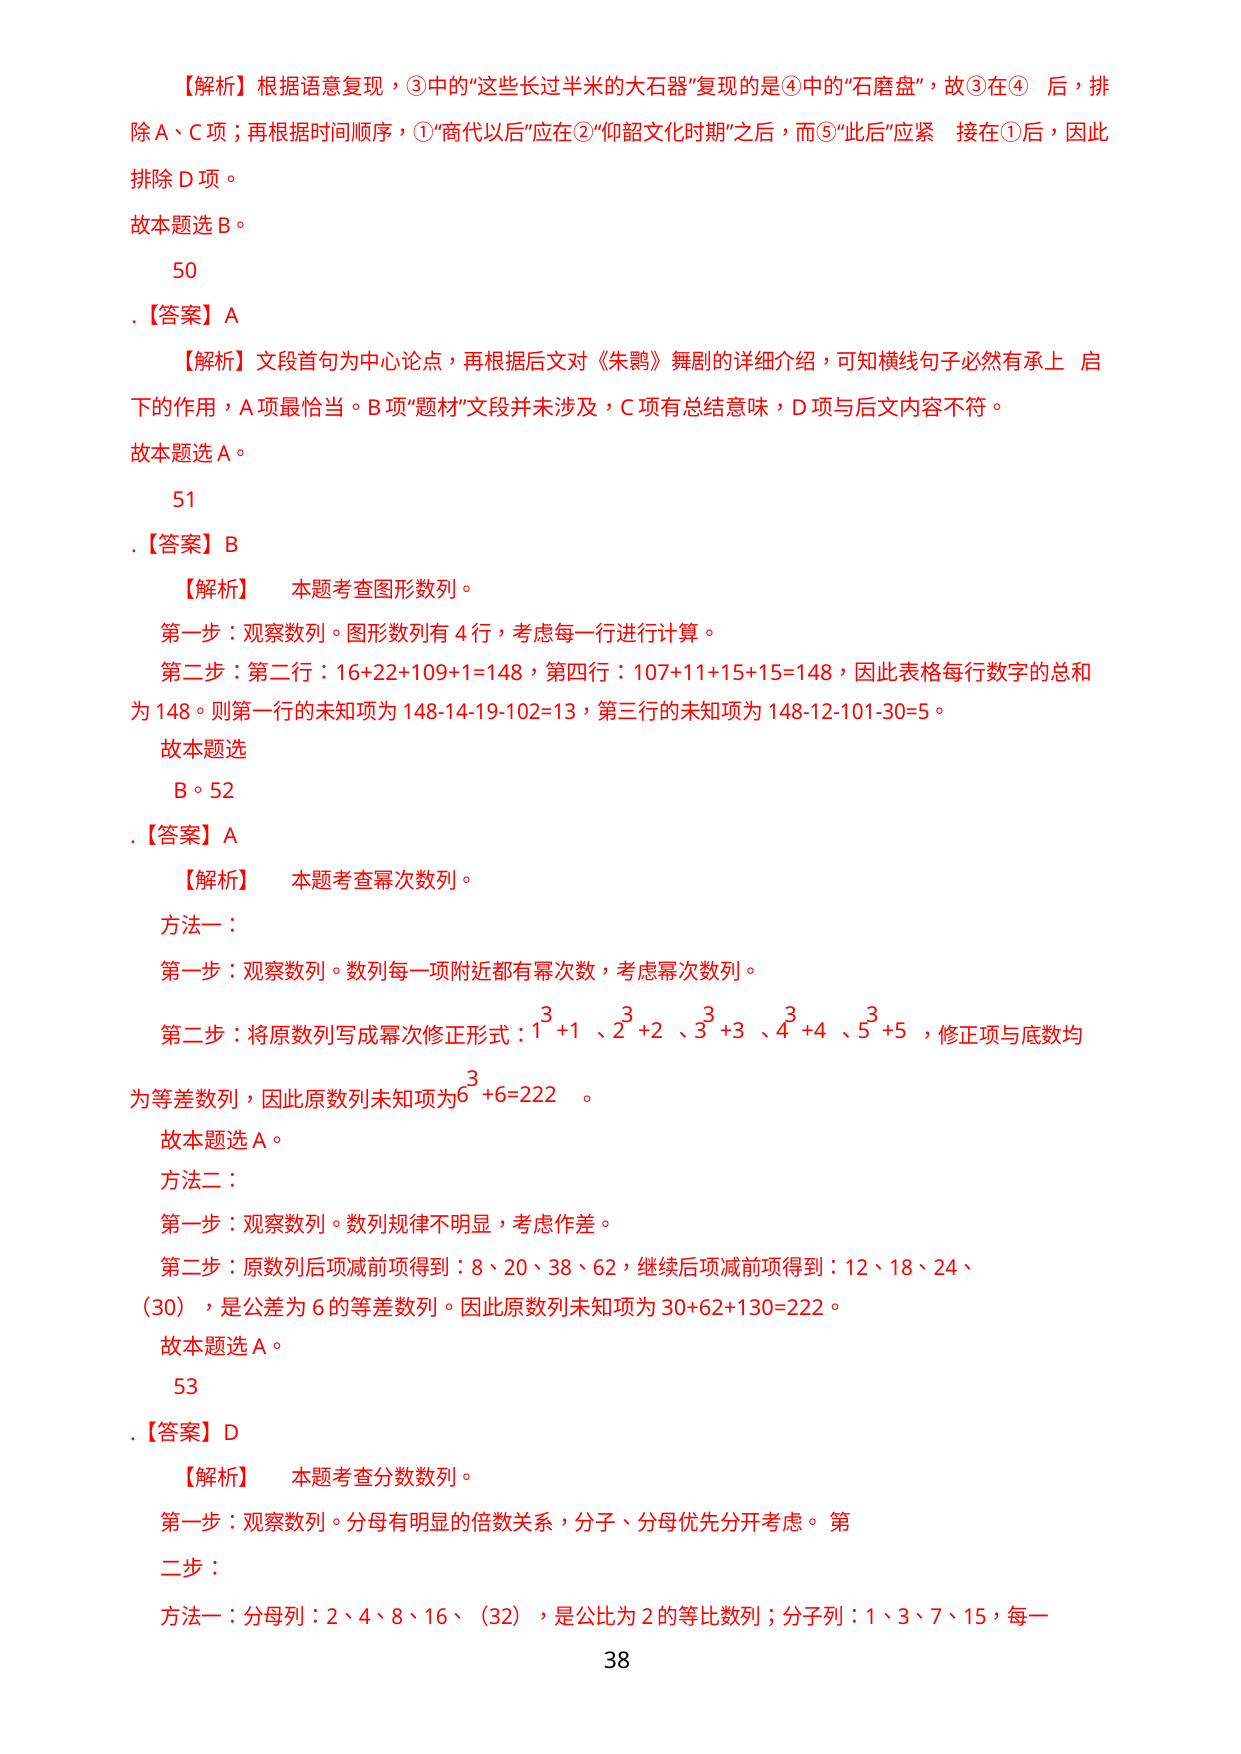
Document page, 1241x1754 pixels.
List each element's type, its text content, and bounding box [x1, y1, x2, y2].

text 方法一： [160, 911, 1121, 940]
text 【解析】根据语意复现，③中的“这些长过半米的大石器”复现的是④中的“石磨盘”，故③在④ 后，排除A、C项；再根据时间顺序，①“商代以后”应在②“仰韶文化时期”之后，而⑤“此后”应紧 接在①后，因此排除D项。 [130, 71, 1110, 193]
text 故本题选B。52 [160, 734, 285, 804]
text 故本题选A。 [130, 438, 1121, 468]
text （30），是公差为6的等差数列。因此原数列未知项为30+62+130=222。故本题选A。 [129, 1292, 866, 1361]
text .【答案】A [127, 301, 242, 330]
text 51 [127, 484, 242, 513]
text 【解析】 本题考查幂次数列。 [173, 865, 1121, 895]
text 53 [173, 1371, 1121, 1401]
text 故本题选B。 [130, 210, 1121, 240]
text 第二步：将原数列写成幂次修正形式： 3 、 3 、 3 、 3 、 3 ，修正项与底数均 [160, 999, 1121, 1049]
text .【答案】D [130, 1416, 1121, 1446]
text 第一步：观察数列。数列每一项附近都有幂次数，考虑幂次数列。 [160, 956, 1121, 986]
text 【解析】文段首句为中心论点，再根据后文对《朱鹮》舞剧的详细介绍，可知横线句子必然有承上 启下的作用，A项最恰当。B项“题材”文段并未涉及，C项有总结意味，D项与后文内容不符。 [130, 346, 1110, 422]
text 方法一：分母列：2、4、8、16、（32），是公比为2的等比数列；分子列：1、3、7、15，每一 [160, 1599, 1121, 1631]
text 第一步：观察数列。图形数列有4行，考虑每一行进行计算。 [160, 617, 1121, 647]
text 方法二： [160, 1167, 1121, 1194]
text 【解析】 本题考查图形数列。 [173, 574, 1121, 604]
text 第二步：原数列后项减前项得到：8、20、38、62，继续后项减前项得到：12、18、24、 [160, 1252, 1121, 1282]
text 为等差数列，因此原数列未知项为 3 。故本题选A。 [129, 1063, 599, 1155]
text .【答案】B [127, 529, 242, 559]
text 第二步：第二行：16+22+109+1=148，第四行：107+11+15+15=148，因此表格每行数字的总和为148。则第一行的未知项为148-14-19-102=13，第三行的未知项为148-12-101-30=5。 [130, 657, 1104, 726]
text 50 [127, 255, 242, 285]
text .【答案】A [130, 820, 1121, 850]
text 第一步：观察数列。分母有明显的倍数关系，分子、分母优先分开考虑。 第二步： [160, 1507, 858, 1583]
text 【解析】 本题考查分数数列。 [173, 1462, 1121, 1492]
text 第一步：观察数列。数列规律不明显，考虑作差。 [160, 1209, 1121, 1239]
